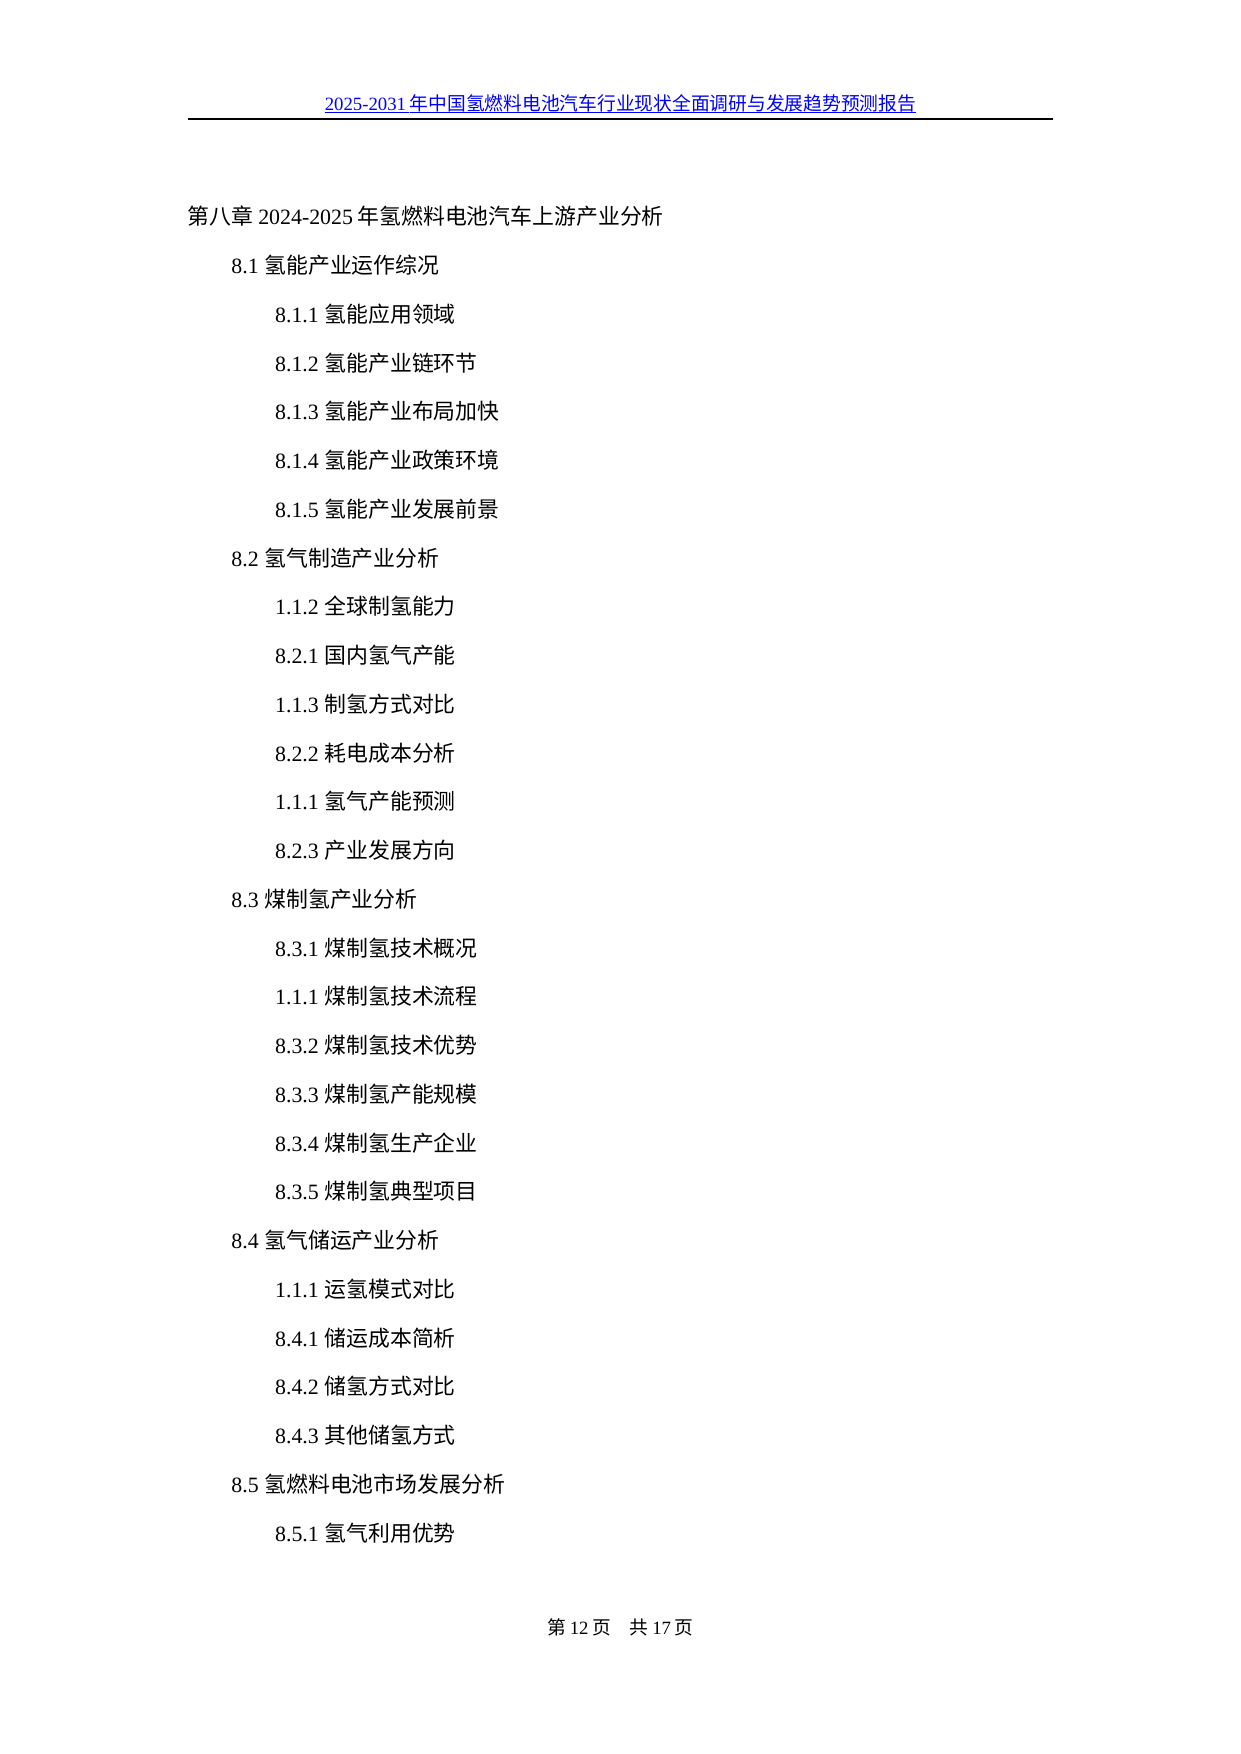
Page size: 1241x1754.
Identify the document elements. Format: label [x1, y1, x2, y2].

text [187, 150, 1053, 1548]
